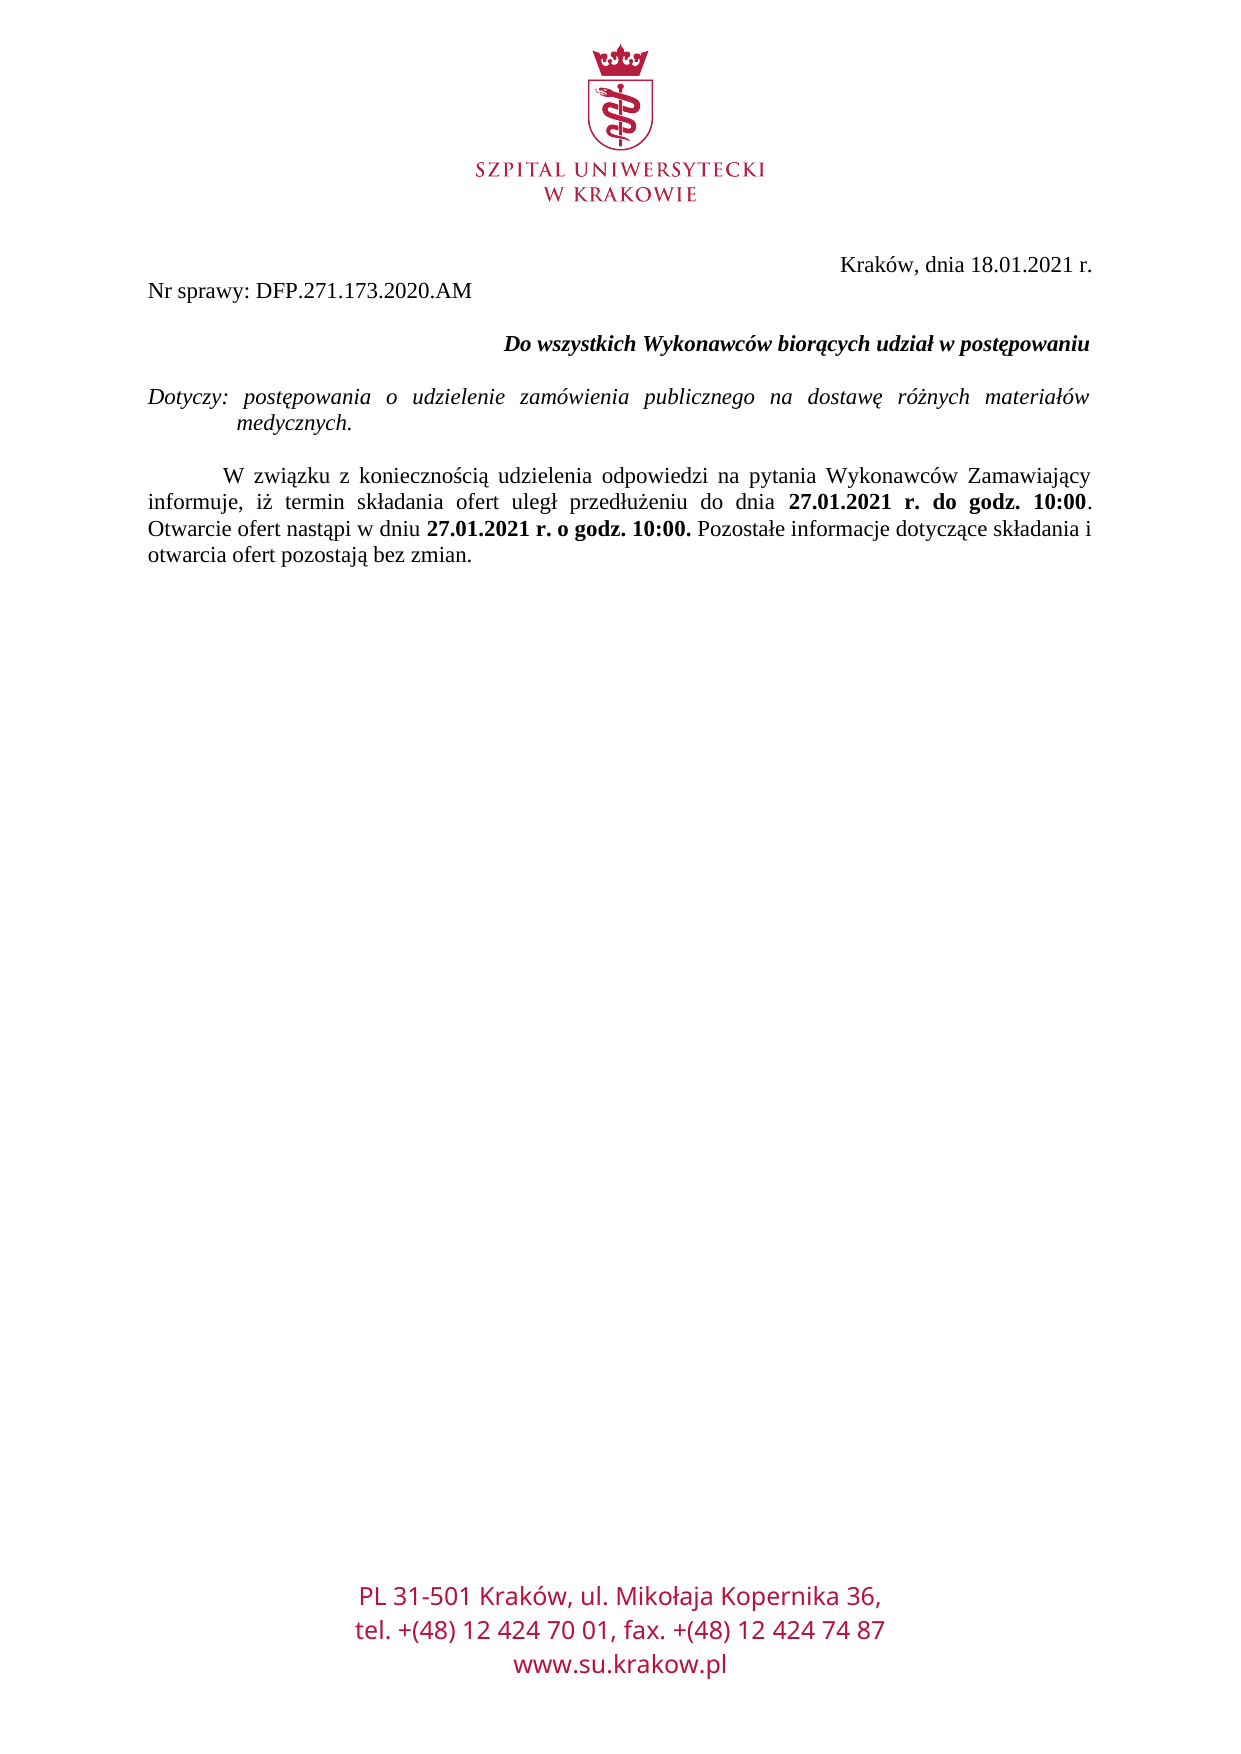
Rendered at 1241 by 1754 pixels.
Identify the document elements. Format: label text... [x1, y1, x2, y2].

text Dotyczy: postępowania o udzielenie zamówienia publicznego na dostawę różnych materiałów medycznych. [148, 383, 1092, 436]
picture [476, 44, 764, 202]
text Nr sprawy: DFP.271.173.2020.AM [148, 277, 1092, 304]
text W związku z koniecznością udzielenia odpowiedzi na pytania Wykonawców Zamawiający informuje, iż termin składania ofert uległ przedłużeniu do dnia 27.01.2021 r. do godz. 10:00. Otwarcie ofert nastąpi w dniu 27.01.2021 r. o godz. 10:00. Pozostałe informacje dotyczące składania i otwarcia ofert pozostają bez zmian. [148, 462, 1092, 567]
text Do wszystkich Wykonawców biorących udział w postępowaniu [148, 330, 1092, 356]
text Kraków, dnia 18.01.2021 r. [148, 251, 1092, 277]
